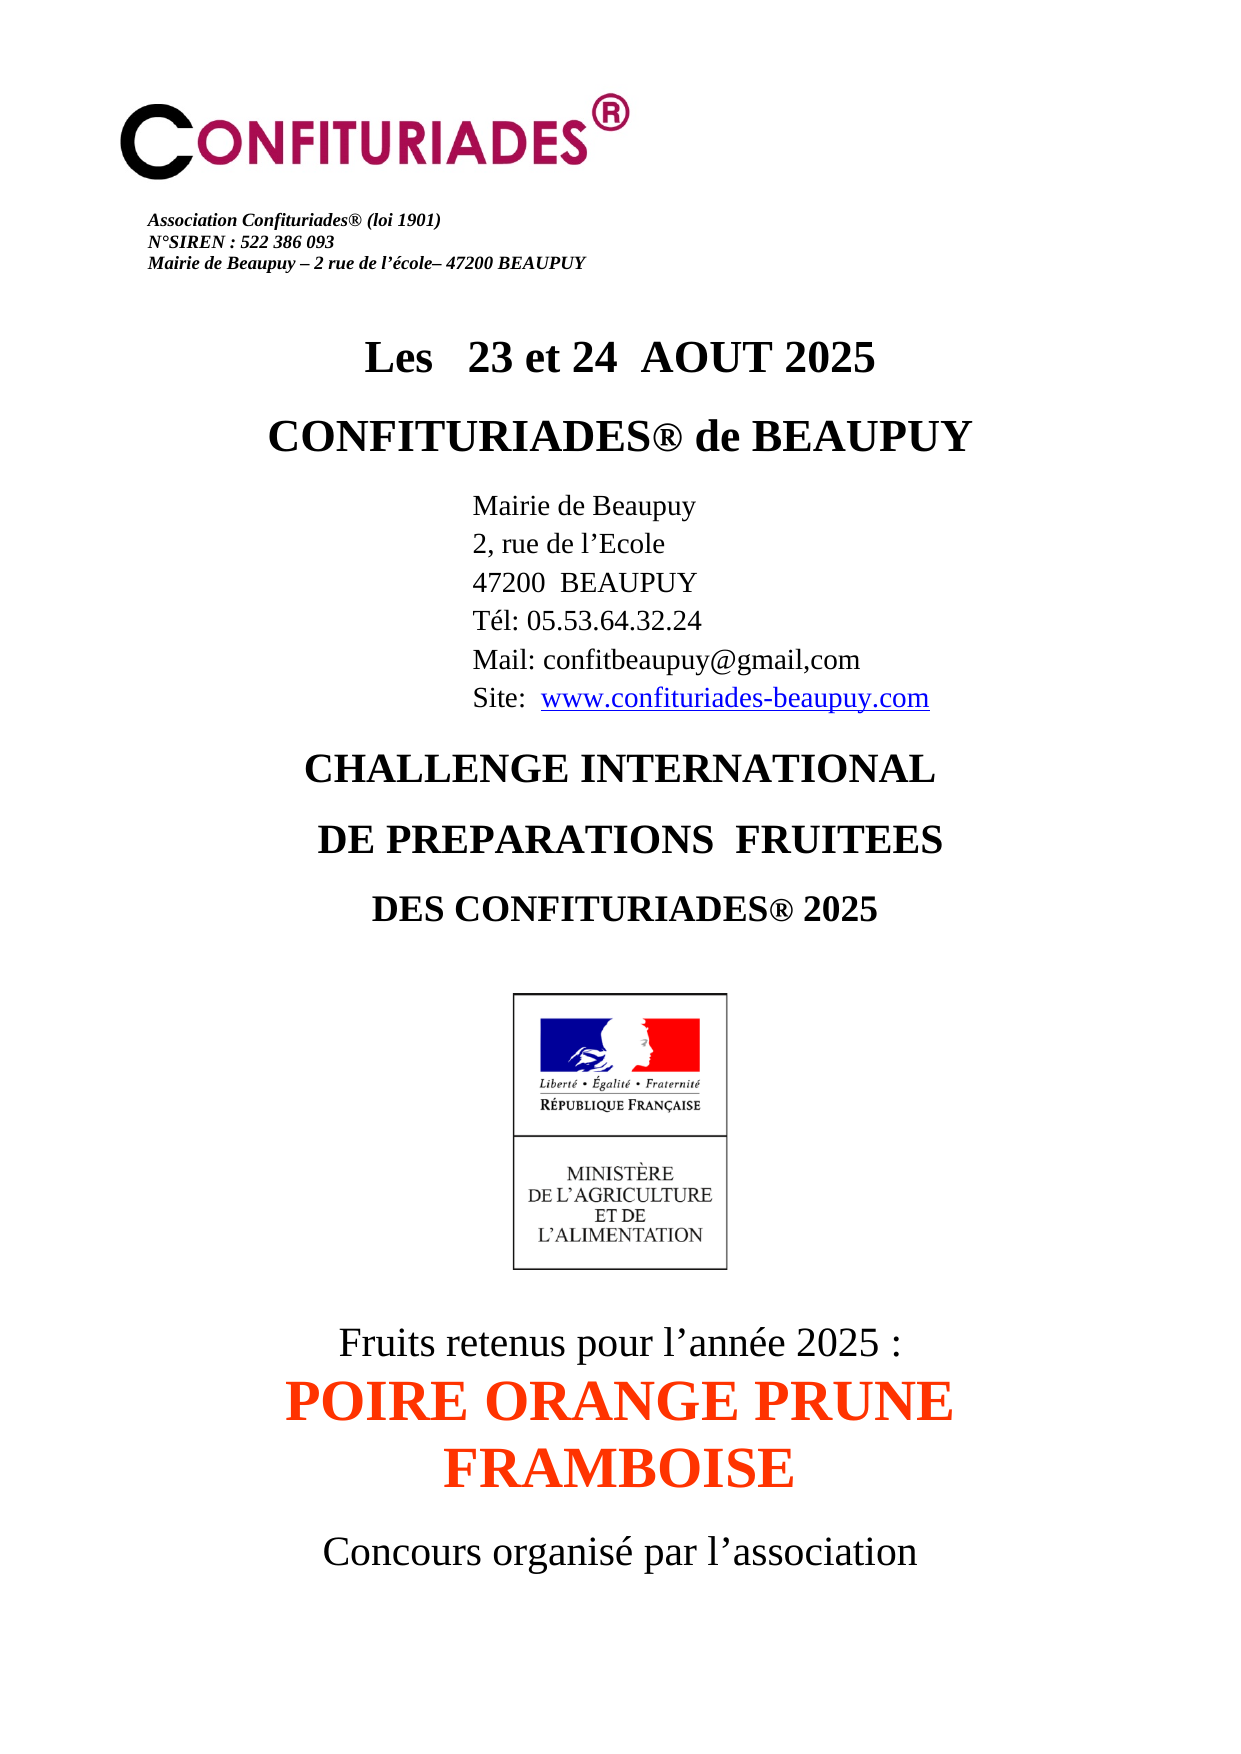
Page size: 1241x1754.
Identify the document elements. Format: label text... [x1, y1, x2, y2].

text Tél: 05.53.64.32.24 [472, 603, 1093, 637]
text Mairie de Beaupuy – 2 rue de l’école– 47200 BEAUPUY [103, 252, 1093, 274]
text Les 23 et 24 AOUT 2025 [148, 330, 1093, 382]
picture [103, 73, 647, 204]
text Association Confituriades® (loi 1901) [103, 209, 1093, 231]
text Mairie de Beaupuy [472, 488, 1093, 521]
text Mail: confitbeaupuy@gmail,com [472, 642, 1093, 676]
text CHALLENGE INTERNATIONAL [148, 743, 1093, 791]
text Site: www.confituriades-beaupuy.com [472, 681, 1093, 714]
text CONFITURIADES® de BEAUPUY [148, 409, 1093, 461]
text N°SIREN : 522 386 093 [103, 231, 1093, 252]
text POIRE ORANGE PRUNE FRAMBOISE [148, 1365, 1093, 1499]
text Fruits retenus pour l’année 2025 : [148, 1317, 1093, 1365]
text 47200 BEAUPUY [472, 565, 1093, 598]
text 2, rue de l’Ecole [472, 526, 1093, 560]
picture [512, 993, 728, 1270]
text DE PREPARATIONS FRUITEES [148, 815, 1093, 863]
text DES CONFITURIADES® 2025 [148, 887, 1093, 930]
text Concours organisé par l’association [148, 1526, 1093, 1574]
